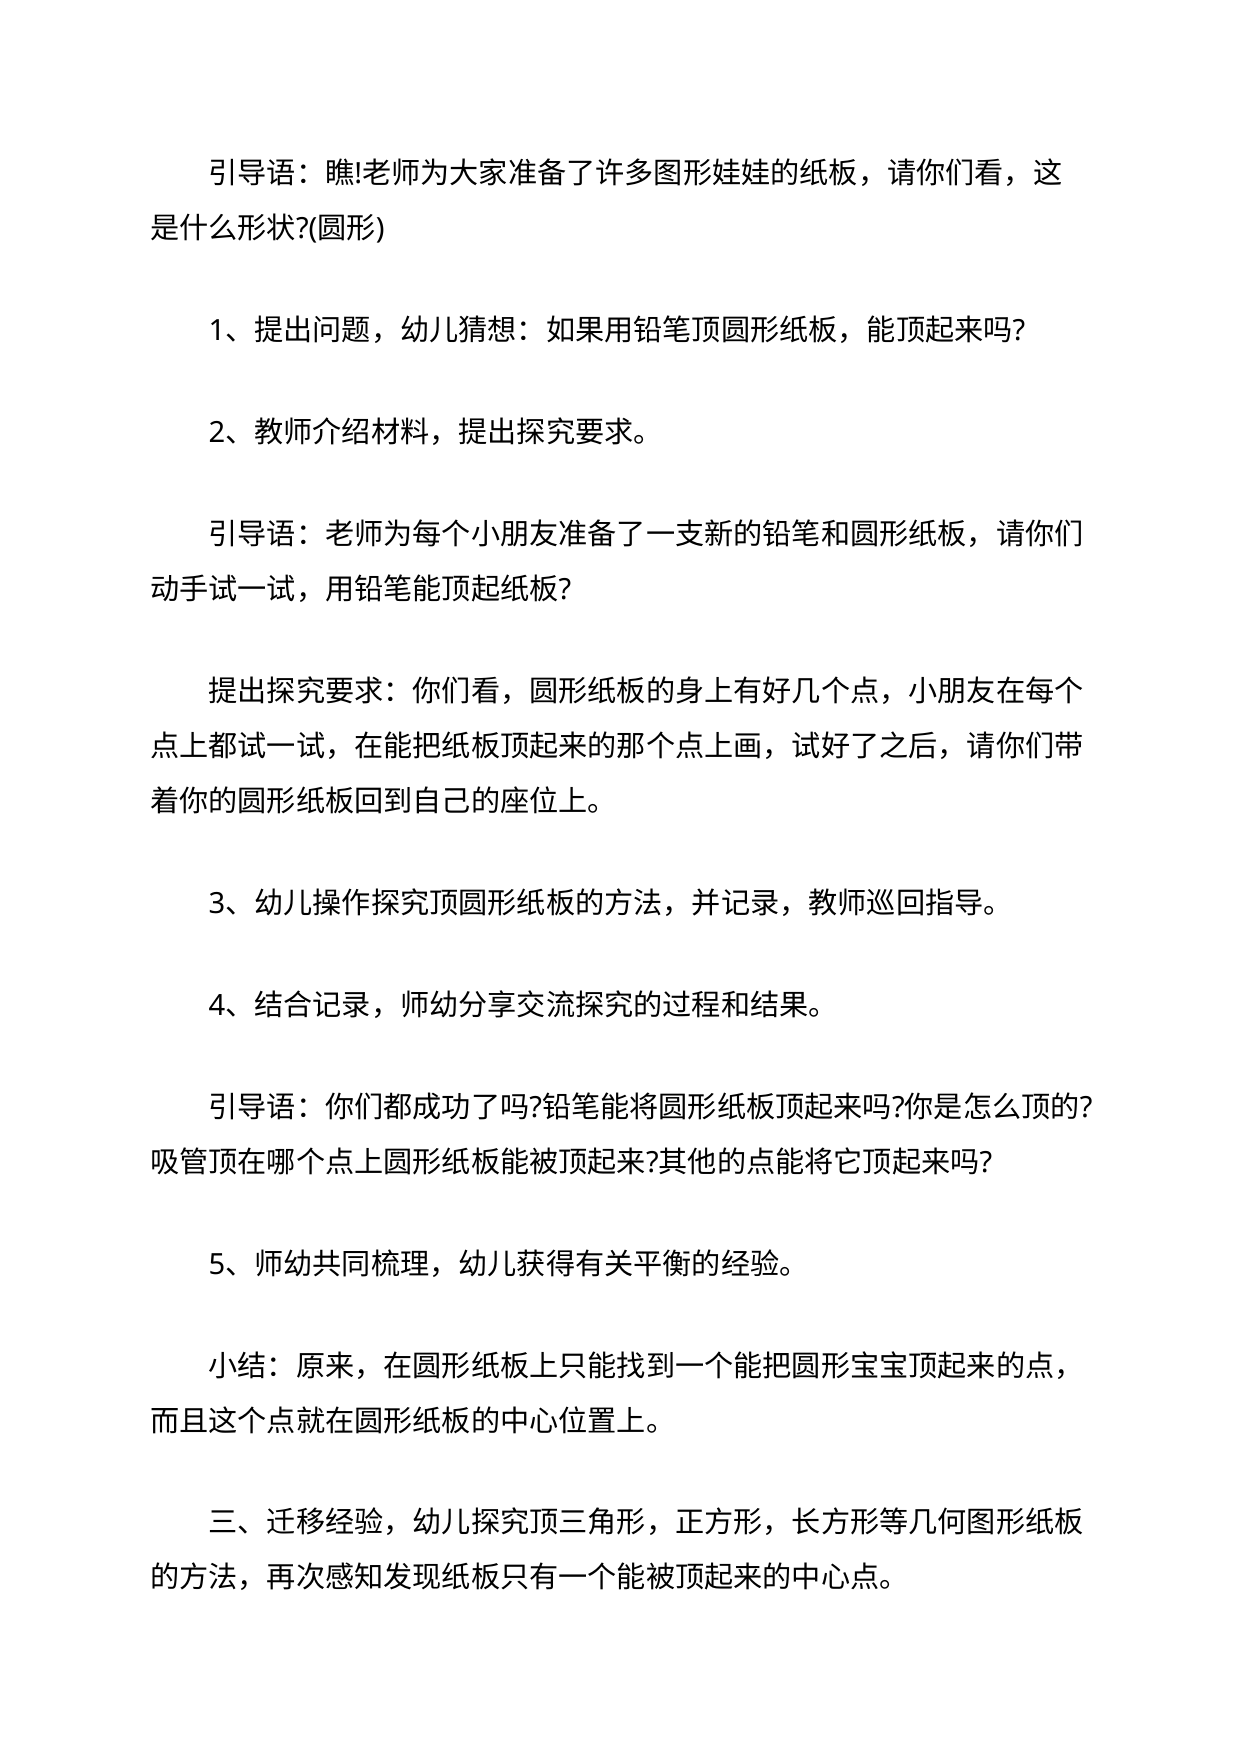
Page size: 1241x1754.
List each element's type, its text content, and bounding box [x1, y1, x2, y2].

text 2、教师介绍材料，提出探究要求。 [150, 409, 1090, 451]
text 引导语：瞧!老师为大家准备了许多图形娃娃的纸板，请你们看，这是什么形状?(圆形) [150, 150, 1090, 247]
text 引导语：老师为每个小朋友准备了一支新的铅笔和圆形纸板，请你们动手试一试，用铅笔能顶起纸板? [150, 511, 1090, 608]
text 4、结合记录，师幼分享交流探究的过程和结果。 [150, 981, 1090, 1024]
text 引导语：你们都成功了吗?铅笔能将圆形纸板顶起来吗?你是怎么顶的?吸管顶在哪个点上圆形纸板能被顶起来?其他的点能将它顶起来吗? [150, 1083, 1090, 1181]
text 提出探究要求：你们看，圆形纸板的身上有好几个点，小朋友在每个点上都试一试，在能把纸板顶起来的那个点上画，试好了之后，请你们带着你的圆形纸板回到自己的座位上。 [150, 668, 1090, 820]
text 三、迁移经验，幼儿探究顶三角形，正方形，长方形等几何图形纸板的方法，再次感知发现纸板只有一个能被顶起来的中心点。 [150, 1499, 1090, 1596]
text 1、提出问题，幼儿猜想：如果用铅笔顶圆形纸板，能顶起来吗? [150, 307, 1090, 349]
text 5、师幼共同梳理，幼儿获得有关平衡的经验。 [150, 1240, 1090, 1283]
text 小结：原来，在圆形纸板上只能找到一个能把圆形宝宝顶起来的点，而且这个点就在圆形纸板的中心位置上。 [150, 1342, 1090, 1439]
text 3、幼儿操作探究顶圆形纸板的方法，并记录，教师巡回指导。 [150, 879, 1090, 922]
